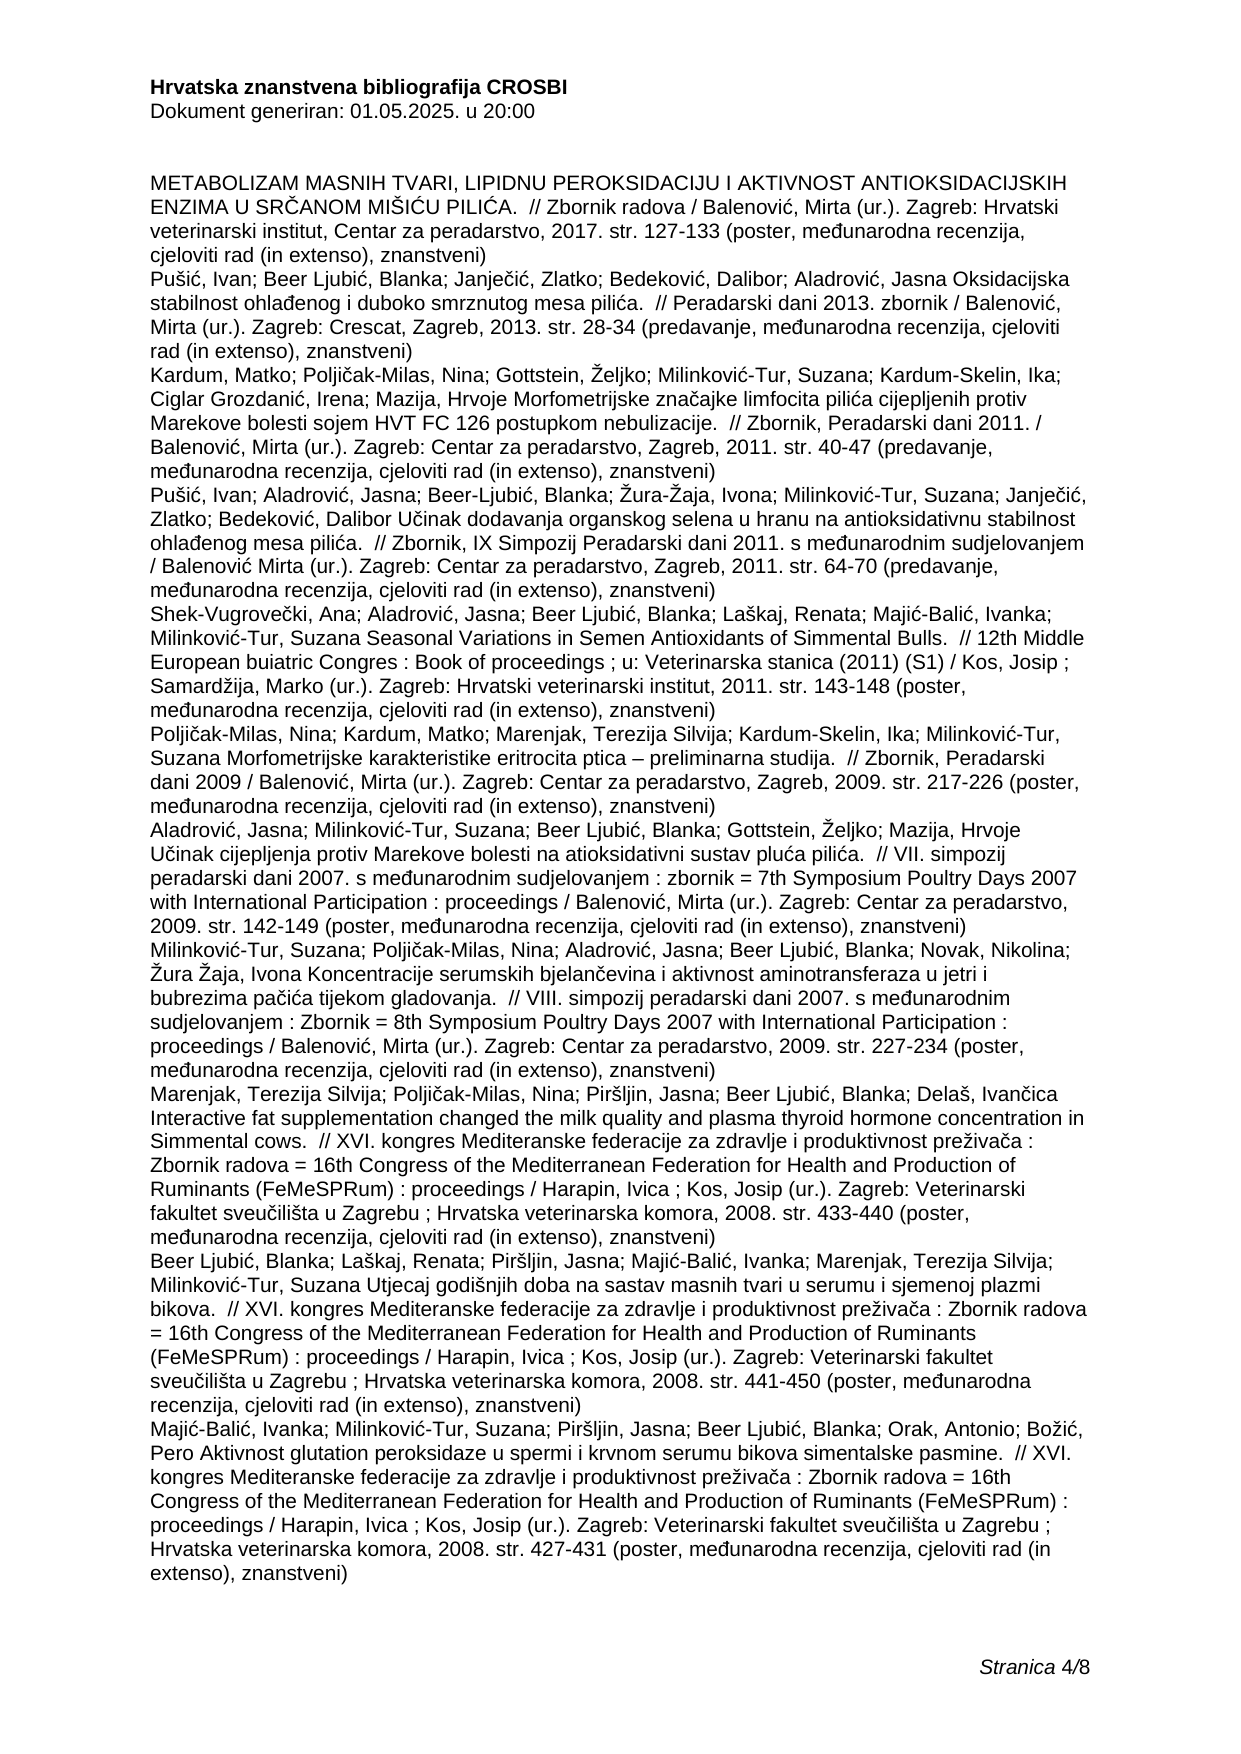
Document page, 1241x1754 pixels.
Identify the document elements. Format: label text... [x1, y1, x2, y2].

text Marenjak, Terezija Silvija; Poljičak-Milas, Nina; Piršljin, Jasna; Beer Ljubić, Blanka; Delaš, Ivančica [150, 1081, 1090, 1249]
text Aladrović, Jasna; Milinković-Tur, Suzana; Beer Ljubić, Blanka; Gottstein, Željko; Mazija, Hrvoje [150, 818, 1090, 938]
text Pušić, Ivan; Aladrović, Jasna; Beer-Ljubić, Blanka; Žura-Žaja, Ivona; Milinković-Tur, Suzana; Janječić, Zlatko; Bedeković, Dalibor [150, 482, 1090, 602]
text Beer Ljubić, Blanka; Laškaj, Renata; Piršljin, Jasna; Majić-Balić, Ivanka; Marenjak, Terezija Silvija; Milinković-Tur, Suzana [150, 1249, 1090, 1417]
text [150, 171, 1090, 267]
text Shek-Vugrovečki, Ana; Aladrović, Jasna; Beer Ljubić, Blanka; Laškaj, Renata; Majić-Balić, Ivanka; Milinković-Tur, Suzana [150, 602, 1090, 722]
text Kardum, Matko; Poljičak-Milas, Nina; Gottstein, Željko; Milinković-Tur, Suzana; Kardum-Skelin, Ika; Ciglar Grozdanić, Irena; Mazija, Hrvoje [150, 363, 1090, 482]
text Poljičak-Milas, Nina; Kardum, Matko; Marenjak, Terezija Silvija; Kardum-Skelin, Ika; Milinković-Tur, Suzana [150, 722, 1090, 818]
text Milinković-Tur, Suzana; Poljičak-Milas, Nina; Aladrović, Jasna; Beer Ljubić, Blanka; Novak, Nikolina; Žura Žaja, Ivona [150, 938, 1090, 1081]
text Majić-Balić, Ivanka; Milinković-Tur, Suzana; Piršljin, Jasna; Beer Ljubić, Blanka; Orak, Antonio; Božić, Pero [150, 1417, 1090, 1584]
text Pušić, Ivan; Beer Ljubić, Blanka; Janječić, Zlatko; Bedeković, Dalibor; Aladrović, Jasna [150, 267, 1090, 363]
